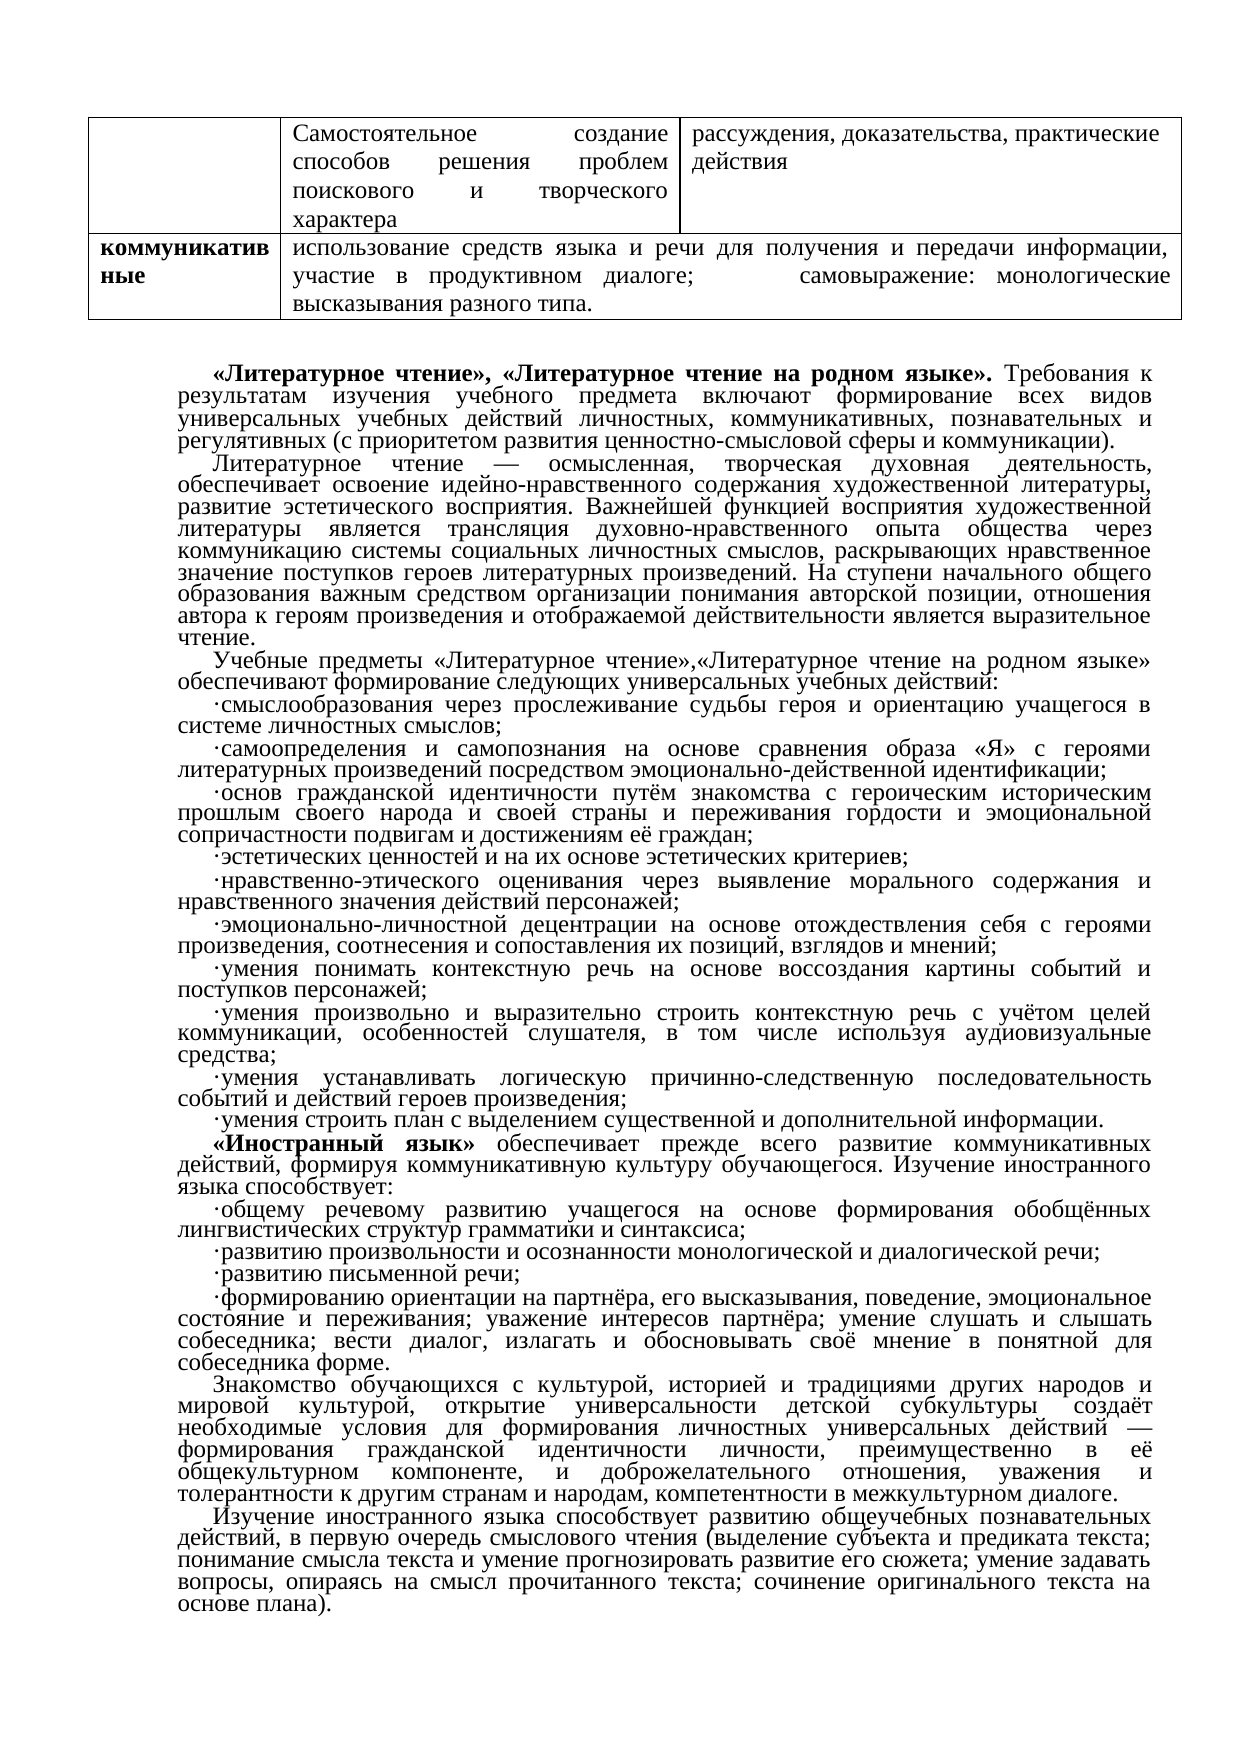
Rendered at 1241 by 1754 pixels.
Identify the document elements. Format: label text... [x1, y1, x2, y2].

text ·эстетических ценностей и на их основе эстетических критериев; [212, 848, 1240, 868]
text «Иностранный язык» обеспечивает прежде всего развитие коммуникативных действий, формируя коммуникативную культуру обучающегося. Изучение иностранного языка способствует: [177, 1134, 1152, 1199]
text ·самоопределения и самопознания на основе сравнения образа «Я» с героями литературных произведений посредством эмоционально-действенной идентификации; [177, 739, 1151, 782]
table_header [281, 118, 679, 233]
text ·смыслообразования через прослеживание судьбы героя и ориентацию учащегося в системе личностных смыслов; [177, 695, 1151, 739]
text ·основ гражданской идентичности путём знакомства с героическим историческим прошлым своего народа и своей страны и переживания гордости и эмоциональной сопричастности подвигам и достижениям её граждан; [177, 783, 1152, 848]
text ·нравственно-этического оценивания через выявление морального содержания и нравственного значения действий персонажей; [177, 870, 1151, 915]
text Изучение иностранного языка способствует развитию общеучебных познавательных действий, в первую очередь смыслового чтения (выделение субъекта и предиката текста; понимание смысла текста и умение прогнозировать развитие его сюжета; умение задавать вопросы, опираясь на смысл прочитанного текста; сочинение оригинального текста на основе плана). [177, 1507, 1152, 1616]
text ·умения понимать контекстную речь на основе воссоздания картины событий и поступков персонажей; [177, 959, 1151, 1002]
text ·общему речевому развитию учащегося на основе формирования обобщённых лингвистических структур грамматики и синтаксиса; [177, 1200, 1151, 1243]
text ·развитию письменной речи; [212, 1264, 1240, 1286]
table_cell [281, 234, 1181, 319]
text ·формированию ориентации на партнёра, его высказывания, поведение, эмоциональное состояние и переживания; уважение интересов партнёра; умение слушать и слышать собеседника; вести диалог, излагать и обосновывать своё мнение в понятной для собеседника форме. [177, 1288, 1152, 1375]
text ·умения строить план с выделением существенной и дополнительной информации. [998, 1112, 1240, 1132]
text ·умения устанавливать логическую причинно-следственную последовательность событий и действий героев произведения; [177, 1068, 1152, 1112]
text Знакомство обучающихся с культурой, историей и традициями других народов и мировой культурой, открытие универсальности детской субкультуры создаёт необходимые условия для формирования личностных универсальных действий — формирования гражданской идентичности личности, преимущественно в её общекультурном компоненте, и доброжелательного отношения, уважения и толерантности к другим странам и народам, компетентности в межкультурном диалоге. [177, 1376, 1152, 1507]
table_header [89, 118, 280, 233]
text ·развитию произвольности и осознанности монологической и диалогической речи; [212, 1243, 1240, 1264]
text ·эмоционально-личностной децентрации на основе отождествления себя с героями произведения, соотнесения и сопоставления их позиций, взглядов и мнений; [177, 915, 1151, 959]
text ·умения произвольно и выразительно строить контекстную речь с учётом целей коммуникации, особенностей слушателя, в том числе используя аудиовизуальные средства; [177, 1002, 1151, 1068]
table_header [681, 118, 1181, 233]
text ·умения строить план с выделением существенной и дополнительной информации. [212, 1112, 996, 1132]
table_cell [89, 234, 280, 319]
text Учебные предметы «Литературное чтение»,«Литературное чтение на родном языке» обеспечивают формирование следующих универсальных учебных действий: [177, 651, 1152, 695]
text «Литературное чтение», «Литературное чтение на родном языке». Требования к результатам изучения учебного предмета включают формирование всех видов универсальных учебных действий личностных, коммуникативных, познавательных и регулятивных (с приоритетом развития ценностно-смысловой сферы и коммуникации). [177, 364, 1152, 454]
text Литературное чтение — осмысленная, творческая духовная деятельность, обеспечивает освоение идейно-нравственного содержания художественной литературы, развитие эстетического восприятия. Важнейшей функцией восприятия художественной литературы является трансляция духовно-нравственного опыта общества через коммуникацию системы социальных личностных смыслов, раскрывающих нравственное значение поступков героев литературных произведений. На ступени начального общего образования важным средством организации понимания авторской позиции, отношения автора к героям произведения и отображаемой действительности является выразительное чтение. [177, 454, 1152, 651]
